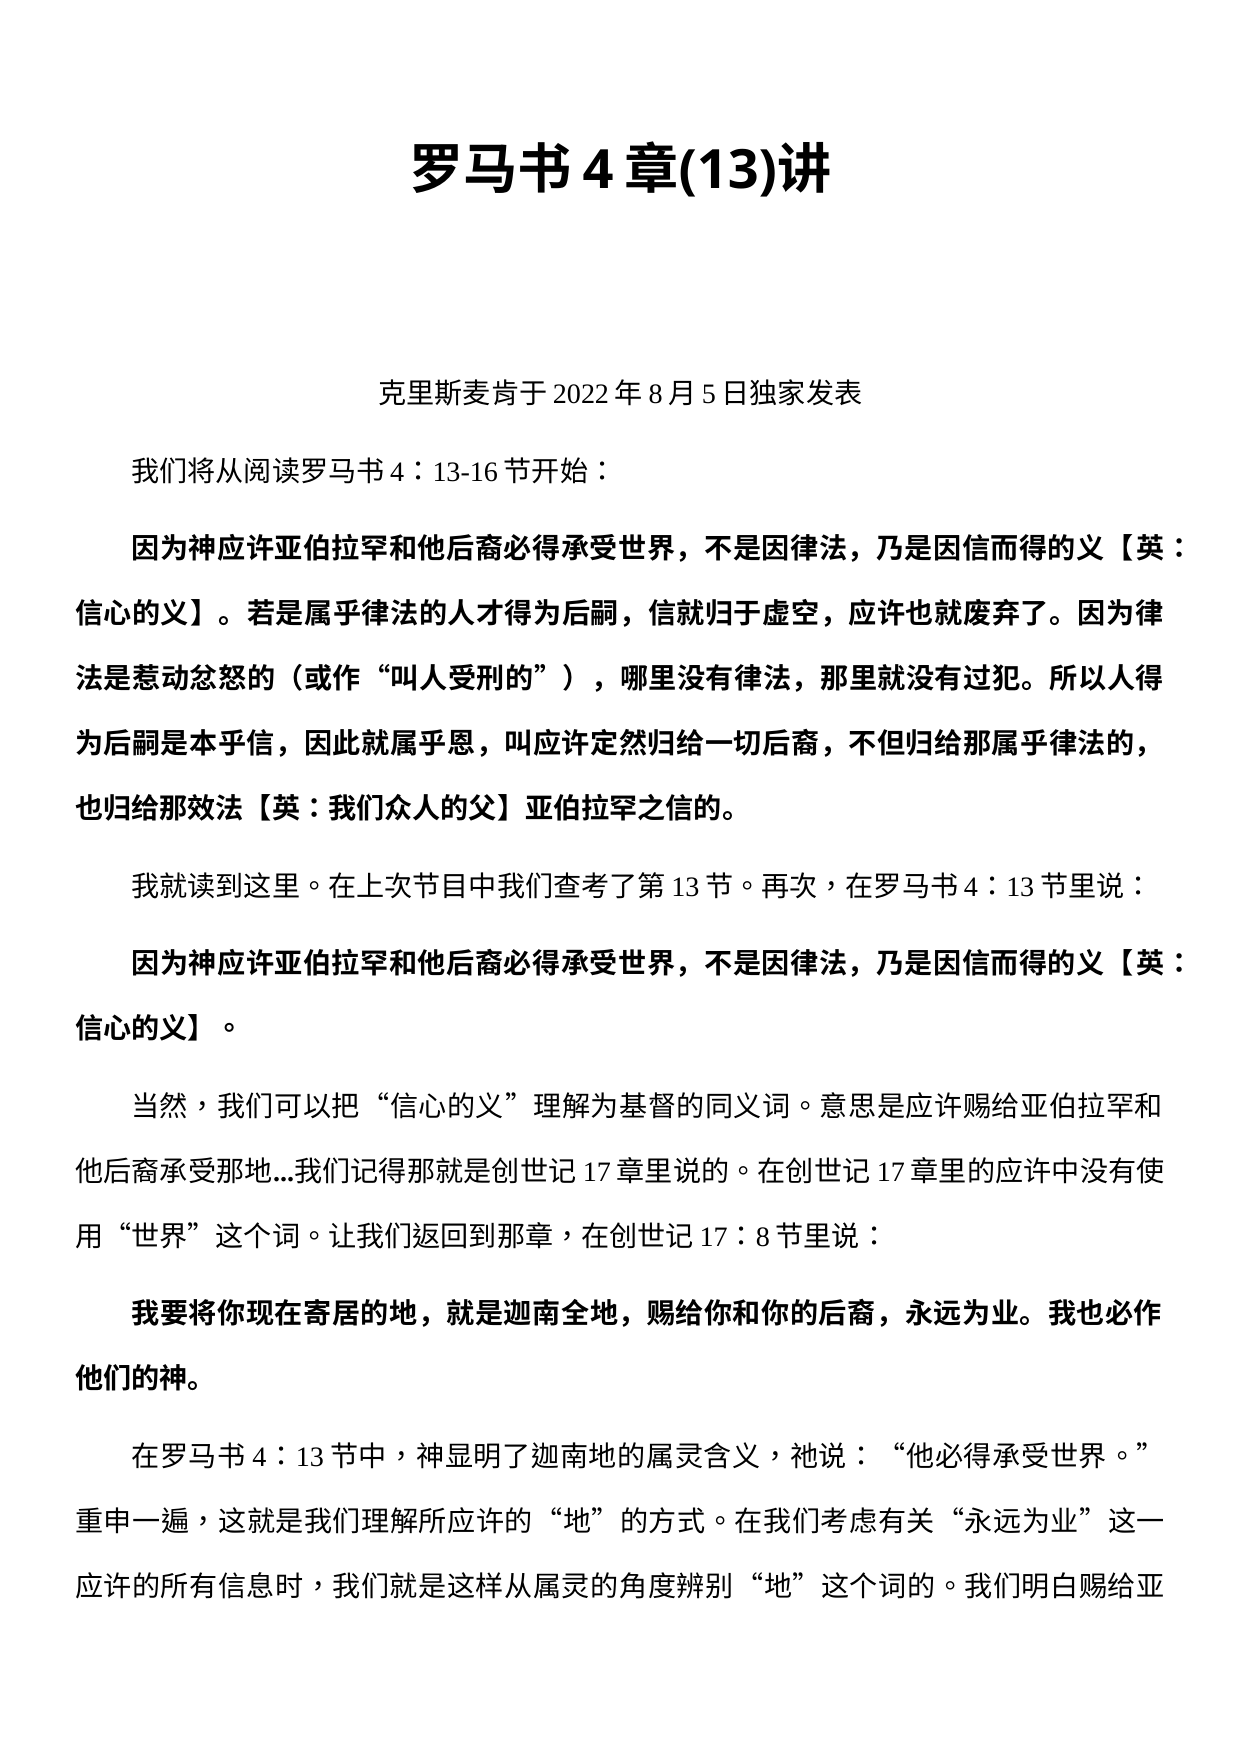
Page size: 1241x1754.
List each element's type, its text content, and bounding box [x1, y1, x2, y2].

text 因为神应许亚伯拉罕和他后裔必得承受世界，不是因律法，乃是因信而得的义【英：信心的义】。 [75, 929, 1165, 1059]
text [75, 1421, 1165, 1616]
text 克里斯麦肯于2022年8月5日独家发表 [75, 359, 1165, 424]
subtitle 罗马书4章(13)讲 [75, 116, 1165, 214]
text 我要将你现在寄居的地，就是迦南全地，赐给你和你的后裔，永远为业。我也必作他们的神。 [75, 1279, 1165, 1409]
text 我就读到这里。在上次节目中我们查考了第13节。再次，在罗马书4：13节里说： [75, 851, 1165, 916]
text 当然，我们可以把“信心的义”理解为基督的同义词。意思是应许赐给亚伯拉罕和他后裔承受那地...我们记得那就是创世记17章里说的。在创世记17章里的应许中没有使用“世界”这个词。让我们返回到那章，在创世记17：8节里说： [75, 1071, 1165, 1266]
text 因为神应许亚伯拉罕和他后裔必得承受世界，不是因律法，乃是因信而得的义【英：信心的义】。若是属乎律法的人才得为后嗣，信就归于虚空，应许也就废弃了。因为律法是惹动忿怒的（或作“叫人受刑的”），哪里没有律法，那里就没有过犯。所以人得为后嗣是本乎信，因此就属乎恩，叫应许定然归给一切后裔，不但归给那属乎律法的，也归给那效法【英：我们众人的父】亚伯拉罕之信的。 [75, 514, 1165, 839]
text 我们将从阅读罗马书4：13-16节开始： [75, 436, 1165, 501]
